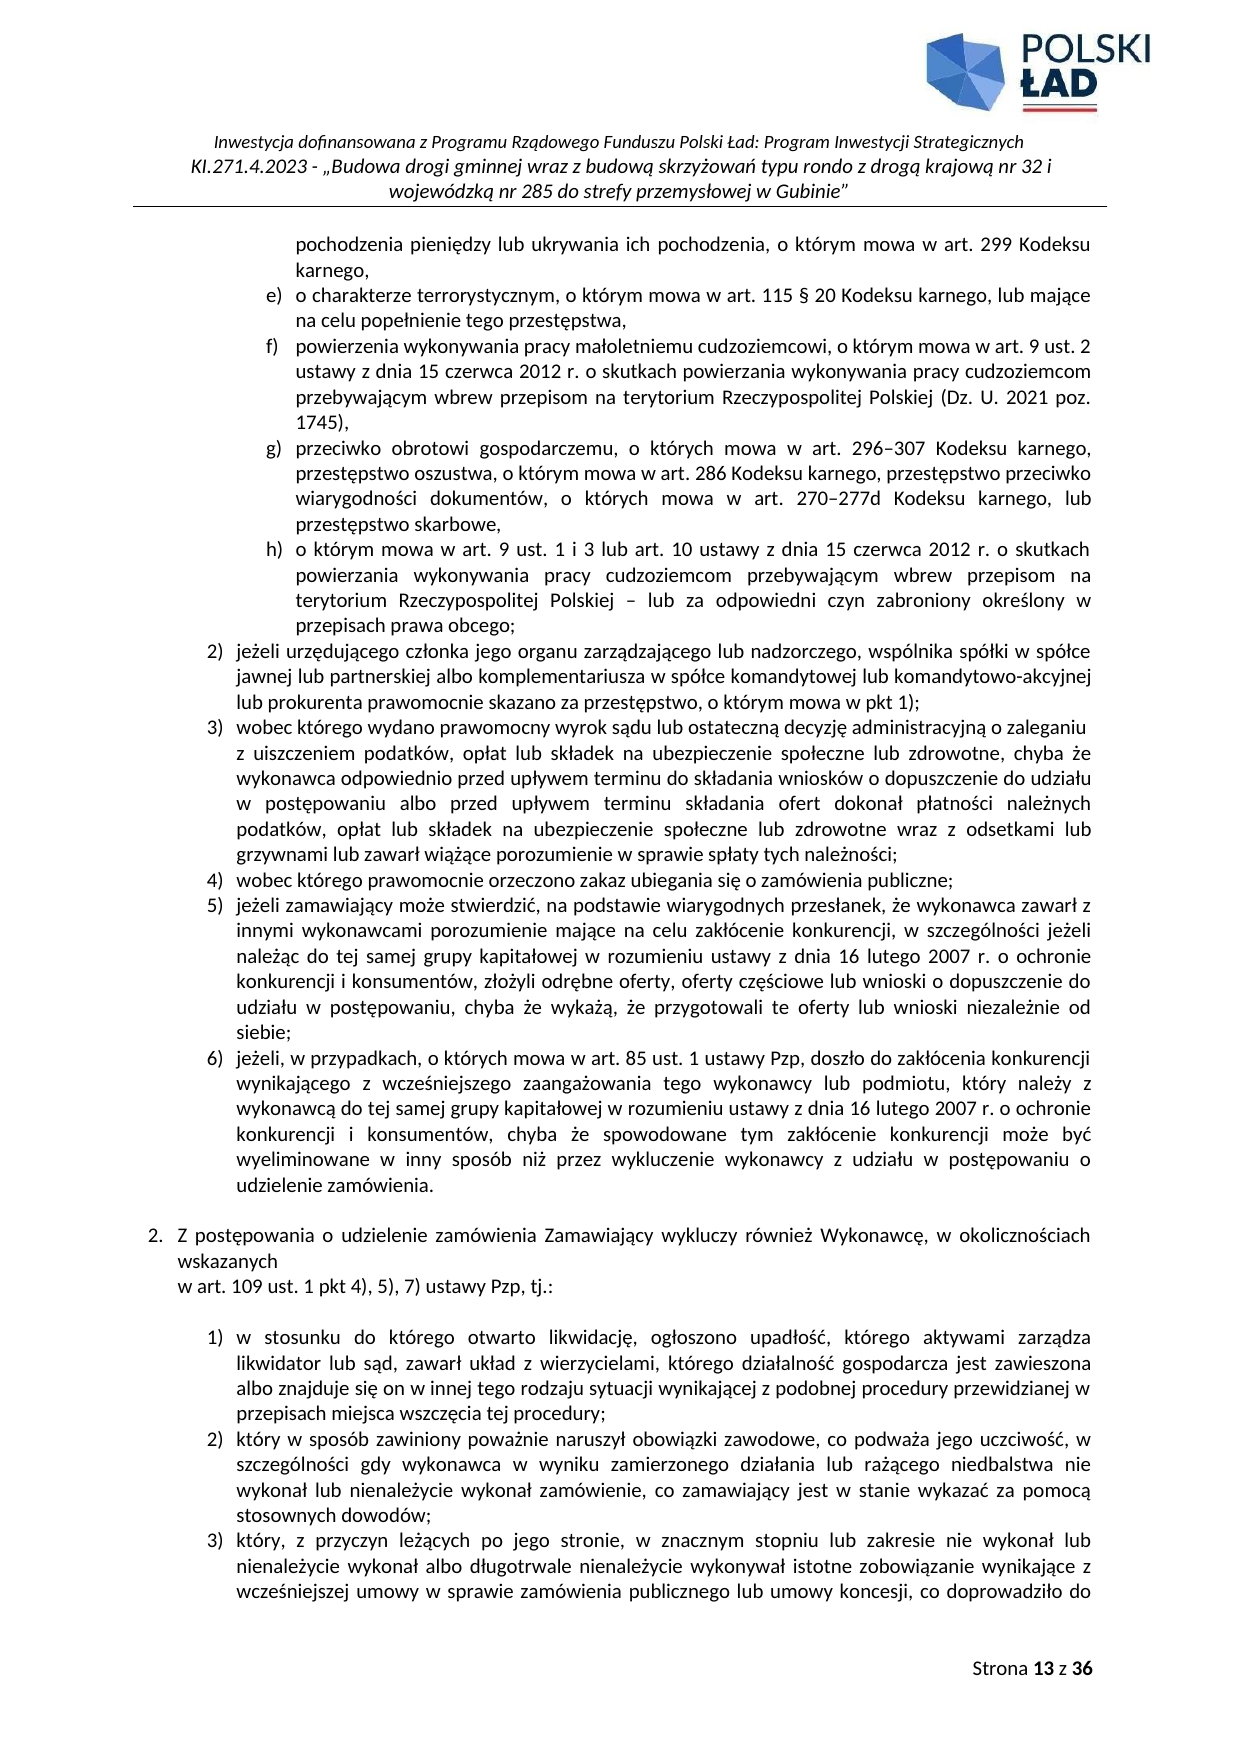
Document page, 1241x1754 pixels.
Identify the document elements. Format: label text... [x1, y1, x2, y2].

list jeżeli urzędującego członka jego organu zarządzającego lub nadzorczego, wspólnika spółki w spółce jawnej lub partnerskiej albo komplementariusza w spółce komandytowej lub komandytowo-akcyjnej lub prokurenta prawomocnie skazano za przestępstwo, o którym mowa w pkt 1); [207, 638, 1093, 714]
list Z postępowania o udzielenie zamówienia Zamawiający wykluczy również Wykonawcę, w okolicznościach wskazanych w art. 109 ust. 1 pkt 4), 5), 7) ustawy Pzp, tj.: [148, 1223, 1093, 1299]
list jeżeli zamawiający może stwierdzić, na podstawie wiarygodnych przesłanek, że wykonawca zawarł z innymi wykonawcami porozumienie mające na celu zakłócenie konkurencji, w szczególności jeżeli należąc do tej samej grupy kapitałowej w rozumieniu ustawy z dnia 16 lutego 2007 r. o ochronie konkurencji i konsumentów, złożyli odrębne oferty, oferty częściowe lub wnioski o dopuszczenie do udziału w postępowaniu, chyba że wykażą, że przygotowali te oferty lub wnioski niezależnie od siebie; [207, 892, 1093, 1045]
list przeciwko obrotowi gospodarczemu, o których mowa w art. 296–307 Kodeksu karnego, przestępstwo oszustwa, o którym mowa w art. 286 Kodeksu karnego, przestępstwo przeciwko wiarygodności dokumentów, o których mowa w art. 270–277d Kodeksu karnego, lub przestępstwo skarbowe, [266, 435, 1093, 536]
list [266, 231, 1093, 282]
list o którym mowa w art. 9 ust. 1 i 3 lub art. 10 ustawy z dnia 15 czerwca 2012 r. o skutkach powierzania wykonywania pracy cudzoziemcom przebywającym wbrew przepisom na terytorium Rzeczypospolitej Polskiej – lub za odpowiedni czyn zabroniony określony w przepisach prawa obcego; [266, 536, 1093, 638]
list wobec którego prawomocnie orzeczono zakaz ubiegania się o zamówienia publiczne; [207, 867, 1093, 892]
picture [919, 27, 1151, 124]
list który w sposób zawiniony poważnie naruszył obowiązki zawodowe, co podważa jego uczciwość, w szczególności gdy wykonawca w wyniku zamierzonego działania lub rażącego niedbalstwa nie wykonał lub nienależycie wykonał zamówienie, co zamawiający jest w stanie wykazać za pomocą stosownych dowodów; [207, 1426, 1093, 1528]
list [207, 1528, 1093, 1604]
list wobec którego wydano prawomocny wyrok sądu lub ostateczną decyzję administracyjną o zaleganiu z uiszczeniem podatków, opłat lub składek na ubezpieczenie społeczne lub zdrowotne, chyba że wykonawca odpowiednio przed upływem terminu do składania wniosków o dopuszczenie do udziału w postępowaniu albo przed upływem terminu składania ofert dokonał płatności należnych podatków, opłat lub składek na ubezpieczenie społeczne lub zdrowotne wraz z odsetkami lub grzywnami lub zawarł wiążące porozumienie w sprawie spłaty tych należności; [207, 714, 1093, 867]
list powierzenia wykonywania pracy małoletniemu cudzoziemcowi, o którym mowa w art. 9 ust. 2 ustawy z dnia 15 czerwca 2012 r. o skutkach powierzania wykonywania pracy cudzoziemcom przebywającym wbrew przepisom na terytorium Rzeczypospolitej Polskiej (Dz. U. 2021 poz. 1745), [266, 333, 1093, 435]
list jeżeli, w przypadkach, o których mowa w art. 85 ust. 1 ustawy Pzp, doszło do zakłócenia konkurencji wynikającego z wcześniejszego zaangażowania tego wykonawcy lub podmiotu, który należy z wykonawcą do tej samej grupy kapitałowej w rozumieniu ustawy z dnia 16 lutego 2007 r. o ochronie konkurencji i konsumentów, chyba że spowodowane tym zakłócenie konkurencji może być wyeliminowane w inny sposób niż przez wykluczenie wykonawcy z udziału w postępowaniu o udzielenie zamówienia. [207, 1045, 1093, 1197]
list o charakterze terrorystycznym, o którym mowa w art. 115 § 20 Kodeksu karnego, lub mające na celu popełnienie tego przestępstwa, [266, 282, 1093, 333]
list w stosunku do którego otwarto likwidację, ogłoszono upadłość, którego aktywami zarządza likwidator lub sąd, zawarł układ z wierzycielami, którego działalność gospodarcza jest zawieszona albo znajduje się on w innej tego rodzaju sytuacji wynikającej z podobnej procedury przewidzianej w przepisach miejsca wszczęcia tej procedury; [207, 1324, 1093, 1426]
